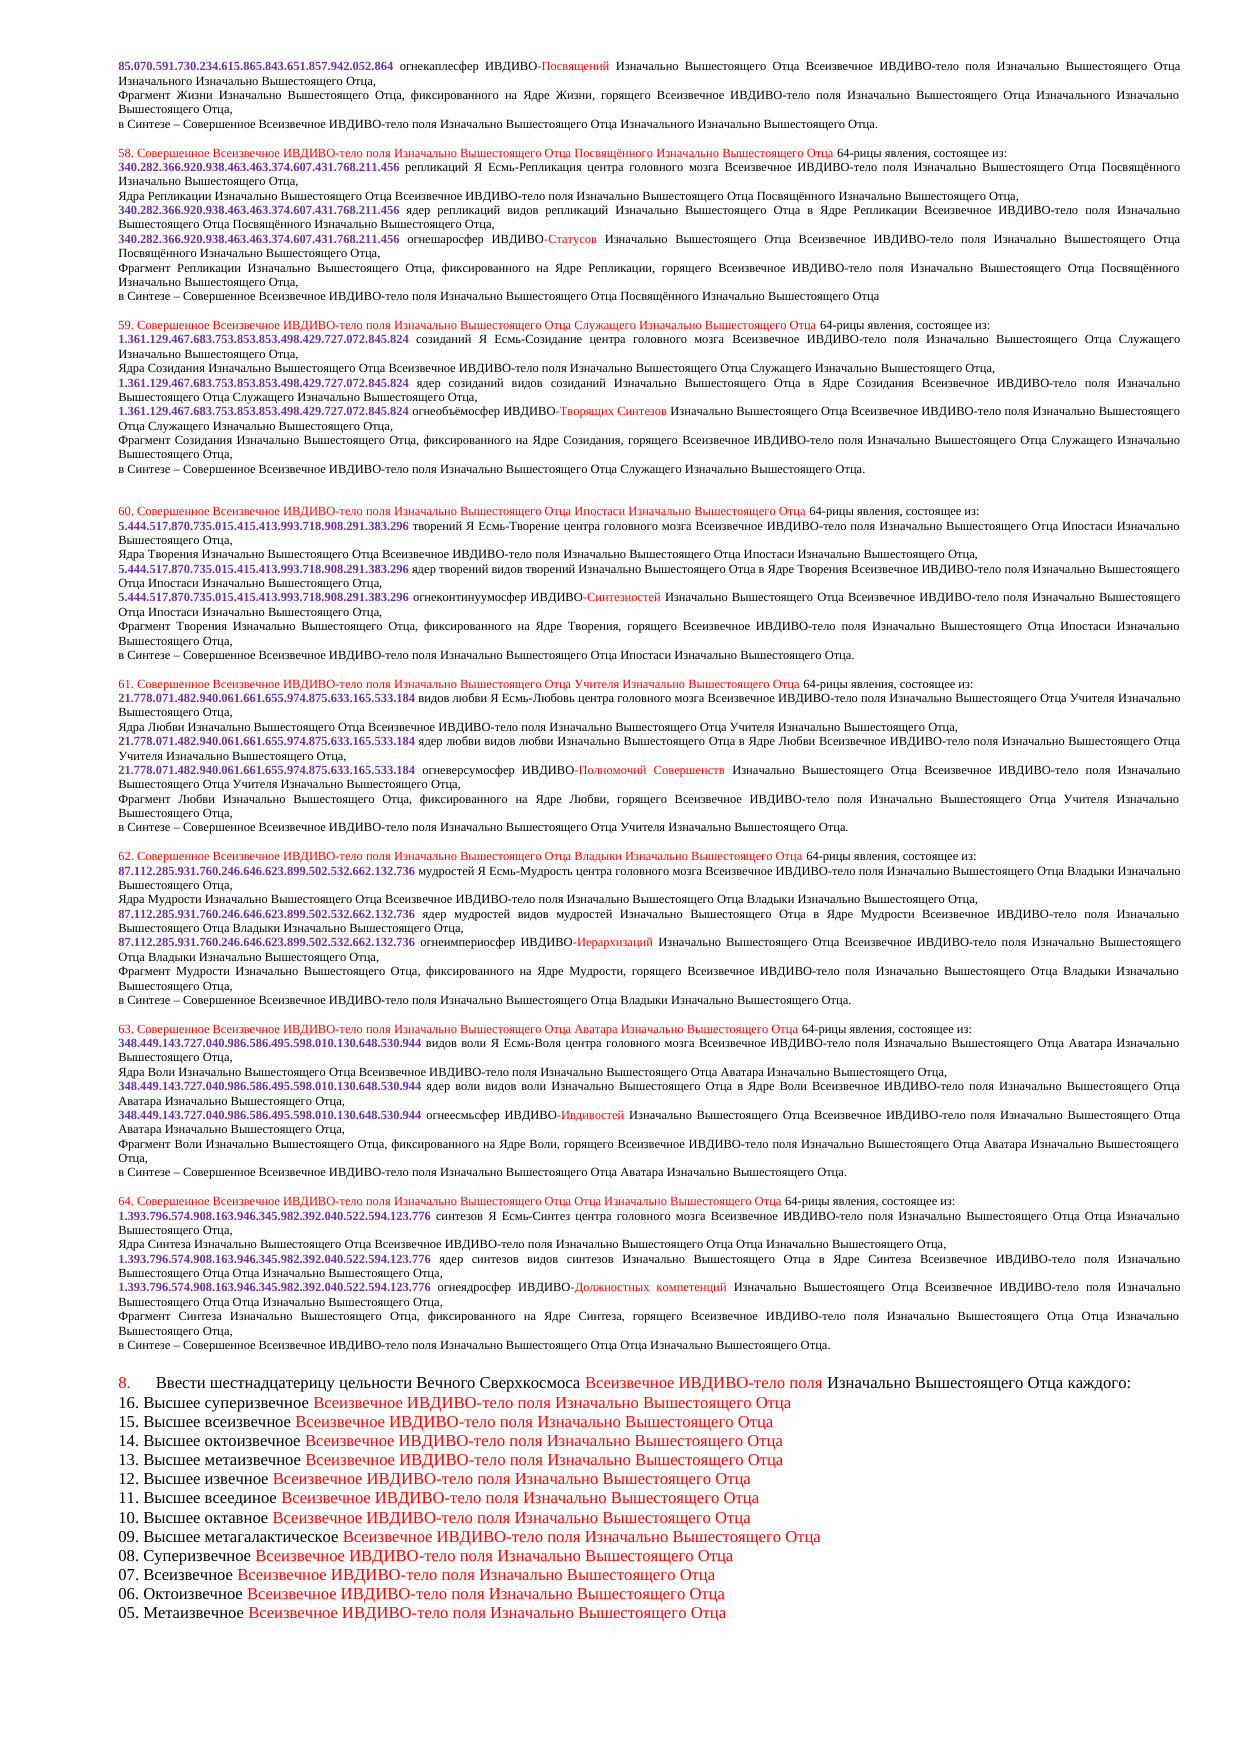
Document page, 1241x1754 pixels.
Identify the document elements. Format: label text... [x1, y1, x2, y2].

text 1.393.796.574.908.163.946.345.982.392.040.522.594.123.776 огнеядросфер ИВДИВО-Должностных компетенций Изначально Вышестоящего Отца Всеизвечное ИВДИВО-тело поля Изначально Вышестоящего Отца Отца Изначально Вышестоящего Отца, [118, 1280, 1181, 1309]
text в Синтезе – Совершенное Всеизвечное ИВДИВО-тело поля Изначально Вышестоящего Отца Служащего Изначально Вышестоящего Отца. [118, 462, 1181, 476]
text Ядра Мудрости Изначально Вышестоящего Отца Всеизвечное ИВДИВО-тело поля Изначально Вышестоящего Отца Владыки Изначально Вышестоящего Отца, [118, 892, 1181, 906]
text 58. Совершенное Всеизвечное ИВДИВО-тело поля Изначально Вышестоящего Отца Посвящённого Изначально Вышестоящего Отца 64-рицы явления, состоящее из: [118, 145, 1181, 160]
text Ядра Воли Изначально Вышестоящего Отца Всеизвечное ИВДИВО-тело поля Изначально Вышестоящего Отца Аватара Изначально Вышестоящего Отца, [118, 1064, 1181, 1079]
text 11. Высшее всеединое Всеизвечное ИВДИВО-тело поля Изначально Вышестоящего Отца [118, 1488, 1181, 1507]
text 348.449.143.727.040.986.586.495.598.010.130.648.530.944 ядер воли видов воли Изначально Вышестоящего Отца в Ядре Воли Всеизвечное ИВДИВО-тело поля Изначально Вышестоящего Отца Аватара Изначально Вышестоящего Отца, [118, 1079, 1181, 1108]
text в Синтезе – Совершенное Всеизвечное ИВДИВО-тело поля Изначально Вышестоящего Отца Отца Изначально Вышестоящего Отца. [118, 1338, 1181, 1352]
text в Синтезе – Совершенное Всеизвечное ИВДИВО-тело поля Изначально Вышестоящего Отца Ипостаси Изначально Вышестоящего Отца. [118, 648, 1181, 662]
text 60. Совершенное Всеизвечное ИВДИВО-тело поля Изначально Вышестоящего Отца Ипостаси Изначально Вышестоящего Отца 64-рицы явления, состоящее из: [118, 504, 1181, 518]
text в Синтезе – Совершенное Всеизвечное ИВДИВО-тело поля Изначально Вышестоящего Отца Изначального Изначально Вышестоящего Отца. [118, 117, 1181, 131]
text 07. Всеизвечное Всеизвечное ИВДИВО-тело поля Изначально Вышестоящего Отца [118, 1565, 1181, 1584]
text 59. Совершенное Всеизвечное ИВДИВО-тело поля Изначально Вышестоящего Отца Служащего Изначально Вышестоящего Отца 64-рицы явления, состоящее из: [118, 318, 1181, 332]
text в Синтезе – Совершенное Всеизвечное ИВДИВО-тело поля Изначально Вышестоящего Отца Учителя Изначально Вышестоящего Отца. [118, 820, 1181, 834]
text Ядра Синтеза Изначально Вышестоящего Отца Всеизвечное ИВДИВО-тело поля Изначально Вышестоящего Отца Отца Изначально Вышестоящего Отца, [118, 1237, 1181, 1251]
text 21.778.071.482.940.061.661.655.974.875.633.165.533.184 видов любви Я Есмь-Любовь центра головного мозга Всеизвечное ИВДИВО-тело поля Изначально Вышестоящего Отца Учителя Изначально Вышестоящего Отца, [118, 691, 1181, 719]
text 06. Октоизвечное Всеизвечное ИВДИВО-тело поля Изначально Вышестоящего Отца [118, 1584, 1181, 1603]
text 63. Совершенное Всеизвечное ИВДИВО-тело поля Изначально Вышестоящего Отца Аватара Изначально Вышестоящего Отца 64-рицы явления, состоящее из: [118, 1021, 1181, 1036]
text 12. Высшее извечное Всеизвечное ИВДИВО-тело поля Изначально Вышестоящего Отца [118, 1469, 1181, 1488]
text Фрагмент Любви Изначально Вышестоящего Отца, фиксированного на Ядре Любви, горящего Всеизвечное ИВДИВО-тело поля Изначально Вышестоящего Отца Учителя Изначально Вышестоящего Отца, [118, 791, 1181, 820]
text 16. Высшее суперизвечное Всеизвечное ИВДИВО-тело поля Изначально Вышестоящего Отца [118, 1392, 1181, 1412]
text в Синтезе – Совершенное Всеизвечное ИВДИВО-тело поля Изначально Вышестоящего Отца Владыки Изначально Вышестоящего Отца. [118, 993, 1181, 1007]
text 09. Высшее метагалактическое Всеизвечное ИВДИВО-тело поля Изначально Вышестоящего Отца [118, 1527, 1181, 1546]
text 08. Суперизвечное Всеизвечное ИВДИВО-тело поля Изначально Вышестоящего Отца [118, 1546, 1181, 1565]
text 1.393.796.574.908.163.946.345.982.392.040.522.594.123.776 синтезов Я Есмь-Синтез центра головного мозга Всеизвечное ИВДИВО-тело поля Изначально Вышестоящего Отца Отца Изначально Вышестоящего Отца, [118, 1208, 1181, 1237]
text Ядра Творения Изначально Вышестоящего Отца Всеизвечное ИВДИВО-тело поля Изначально Вышестоящего Отца Ипостаси Изначально Вышестоящего Отца, [118, 547, 1181, 561]
text Ядра Любви Изначально Вышестоящего Отца Всеизвечное ИВДИВО-тело поля Изначально Вышестоящего Отца Учителя Изначально Вышестоящего Отца, [118, 719, 1181, 734]
text в Синтезе – Совершенное Всеизвечное ИВДИВО-тело поля Изначально Вышестоящего Отца Посвящённого Изначально Вышестоящего Отца [118, 289, 1181, 303]
text 340.282.366.920.938.463.463.374.607.431.768.211.456 огнешаросфер ИВДИВО-Статусов Изначально Вышестоящего Отца Всеизвечное ИВДИВО-тело поля Изначально Вышестоящего Отца Посвящённого Изначально Вышестоящего Отца, [118, 232, 1181, 260]
text 64. Совершенное Всеизвечное ИВДИВО-тело поля Изначально Вышестоящего Отца Отца Изначально Вышестоящего Отца 64-рицы явления, состоящее из: [118, 1194, 1181, 1208]
text 85.070.591.730.234.615.865.843.651.857.942.052.864 огнекаплесфер ИВДИВО-Посвящений Изначально Вышестоящего Отца Всеизвечное ИВДИВО-тело поля Изначально Вышестоящего Отца Изначального Изначально Вышестоящего Отца, [118, 59, 1181, 88]
text Фрагмент Синтеза Изначально Вышестоящего Отца, фиксированного на Ядре Синтеза, горящего Всеизвечное ИВДИВО-тело поля Изначально Вышестоящего Отца Отца Изначально Вышестоящего Отца, [118, 1309, 1181, 1338]
text 1.361.129.467.683.753.853.853.498.429.727.072.845.824 созиданий Я Есмь-Созидание центра головного мозга Всеизвечное ИВДИВО-тело поля Изначально Вышестоящего Отца Служащего Изначально Вышестоящего Отца, [118, 332, 1181, 361]
text 1.361.129.467.683.753.853.853.498.429.727.072.845.824 ядер созиданий видов созиданий Изначально Вышестоящего Отца в Ядре Созидания Всеизвечное ИВДИВО-тело поля Изначально Вышестоящего Отца Служащего Изначально Вышестоящего Отца, [118, 375, 1181, 404]
text 62. Совершенное Всеизвечное ИВДИВО-тело поля Изначально Вышестоящего Отца Владыки Изначально Вышестоящего Отца 64-рицы явления, состоящее из: [118, 849, 1181, 863]
text 87.112.285.931.760.246.646.623.899.502.532.662.132.736 мудростей Я Есмь-Мудрость центра головного мозга Всеизвечное ИВДИВО-тело поля Изначально Вышестоящего Отца Владыки Изначально Вышестоящего Отца, [118, 863, 1181, 892]
text Фрагмент Репликации Изначально Вышестоящего Отца, фиксированного на Ядре Репликации, горящего Всеизвечное ИВДИВО-тело поля Изначально Вышестоящего Отца Посвящённого Изначально Вышестоящего Отца, [118, 260, 1181, 289]
text 5.444.517.870.735.015.415.413.993.718.908.291.383.296 творений Я Есмь-Творение центра головного мозга Всеизвечное ИВДИВО-тело поля Изначально Вышестоящего Отца Ипостаси Изначально Вышестоящего Отца, [118, 518, 1181, 547]
text Ядра Репликации Изначально Вышестоящего Отца Всеизвечное ИВДИВО-тело поля Изначально Вышестоящего Отца Посвящённого Изначально Вышестоящего Отца, [118, 188, 1181, 203]
text 61. Совершенное Всеизвечное ИВДИВО-тело поля Изначально Вышестоящего Отца Учителя Изначально Вышестоящего Отца 64-рицы явления, состоящее из: [118, 676, 1181, 691]
text 1.393.796.574.908.163.946.345.982.392.040.522.594.123.776 ядер синтезов видов синтезов Изначально Вышестоящего Отца в Ядре Синтеза Всеизвечное ИВДИВО-тело поля Изначально Вышестоящего Отца Отца Изначально Вышестоящего Отца, [118, 1251, 1181, 1280]
text 10. Высшее октавное Всеизвечное ИВДИВО-тело поля Изначально Вышестоящего Отца [118, 1507, 1181, 1527]
text 21.778.071.482.940.061.661.655.974.875.633.165.533.184 ядер любви видов любви Изначально Вышестоящего Отца в Ядре Любви Всеизвечное ИВДИВО-тело поля Изначально Вышестоящего Отца Учителя Изначально Вышестоящего Отца, [118, 734, 1181, 763]
text 15. Высшее всеизвечное Всеизвечное ИВДИВО-тело поля Изначально Вышестоящего Отца [118, 1412, 1181, 1431]
text 5.444.517.870.735.015.415.413.993.718.908.291.383.296 огнеконтинуумосфер ИВДИВО-Синтезностей Изначально Вышестоящего Отца Всеизвечное ИВДИВО-тело поля Изначально Вышестоящего Отца Ипостаси Изначально Вышестоящего Отца, [118, 590, 1181, 619]
text 14. Высшее октоизвечное Всеизвечное ИВДИВО-тело поля Изначально Вышестоящего Отца [118, 1431, 1181, 1450]
text 340.282.366.920.938.463.463.374.607.431.768.211.456 репликаций Я Есмь-Репликация центра головного мозга Всеизвечное ИВДИВО-тело поля Изначально Вышестоящего Отца Посвящённого Изначально Вышестоящего Отца, [118, 160, 1181, 188]
text 5.444.517.870.735.015.415.413.993.718.908.291.383.296 ядер творений видов творений Изначально Вышестоящего Отца в Ядре Творения Всеизвечное ИВДИВО-тело поля Изначально Вышестоящего Отца Ипостаси Изначально Вышестоящего Отца, [118, 561, 1181, 590]
text Ядра Созидания Изначально Вышестоящего Отца Всеизвечное ИВДИВО-тело поля Изначально Вышестоящего Отца Служащего Изначально Вышестоящего Отца, [118, 361, 1181, 375]
text 87.112.285.931.760.246.646.623.899.502.532.662.132.736 ядер мудростей видов мудростей Изначально Вышестоящего Отца в Ядре Мудрости Всеизвечное ИВДИВО-тело поля Изначально Вышестоящего Отца Владыки Изначально Вышестоящего Отца, [118, 906, 1181, 935]
text 87.112.285.931.760.246.646.623.899.502.532.662.132.736 огнеимпериосфер ИВДИВО-Иерархизаций Изначально Вышестоящего Отца Всеизвечное ИВДИВО-тело поля Изначально Вышестоящего Отца Владыки Изначально Вышестоящего Отца, [118, 935, 1181, 964]
text 13. Высшее метаизвечное Всеизвечное ИВДИВО-тело поля Изначально Вышестоящего Отца [118, 1450, 1181, 1469]
list Ввести шестнадцатерицу цельности Вечного Сверхкосмоса Всеизвечное ИВДИВО-тело поля Изначально Вышестоящего Отца каждого: [118, 1373, 1181, 1392]
text Фрагмент Мудрости Изначально Вышестоящего Отца, фиксированного на Ядре Мудрости, горящего Всеизвечное ИВДИВО-тело поля Изначально Вышестоящего Отца Владыки Изначально Вышестоящего Отца, [118, 964, 1181, 993]
text 21.778.071.482.940.061.661.655.974.875.633.165.533.184 огневерсумосфер ИВДИВО-Полномочий Совершенств Изначально Вышестоящего Отца Всеизвечное ИВДИВО-тело поля Изначально Вышестоящего Отца Учителя Изначально Вышестоящего Отца, [118, 763, 1181, 791]
text 05. Метаизвечное Всеизвечное ИВДИВО-тело поля Изначально Вышестоящего Отца [118, 1603, 1181, 1622]
text Фрагмент Воли Изначально Вышестоящего Отца, фиксированного на Ядре Воли, горящего Всеизвечное ИВДИВО-тело поля Изначально Вышестоящего Отца Аватара Изначально Вышестоящего Отца, [118, 1136, 1181, 1165]
text 348.449.143.727.040.986.586.495.598.010.130.648.530.944 огнеесмьсфер ИВДИВО-Ивдивостей Изначально Вышестоящего Отца Всеизвечное ИВДИВО-тело поля Изначально Вышестоящего Отца Аватара Изначально Вышестоящего Отца, [118, 1108, 1181, 1136]
text Фрагмент Созидания Изначально Вышестоящего Отца, фиксированного на Ядре Созидания, горящего Всеизвечное ИВДИВО-тело поля Изначально Вышестоящего Отца Служащего Изначально Вышестоящего Отца, [118, 433, 1181, 462]
text в Синтезе – Совершенное Всеизвечное ИВДИВО-тело поля Изначально Вышестоящего Отца Аватара Изначально Вышестоящего Отца. [118, 1165, 1181, 1179]
text Фрагмент Творения Изначально Вышестоящего Отца, фиксированного на Ядре Творения, горящего Всеизвечное ИВДИВО-тело поля Изначально Вышестоящего Отца Ипостаси Изначально Вышестоящего Отца, [118, 619, 1181, 648]
text Фрагмент Жизни Изначально Вышестоящего Отца, фиксированного на Ядре Жизни, горящего Всеизвечное ИВДИВО-тело поля Изначально Вышестоящего Отца Изначального Изначально Вышестоящего Отца, [118, 88, 1181, 117]
text 348.449.143.727.040.986.586.495.598.010.130.648.530.944 видов воли Я Есмь-Воля центра головного мозга Всеизвечное ИВДИВО-тело поля Изначально Вышестоящего Отца Аватара Изначально Вышестоящего Отца, [118, 1036, 1181, 1064]
text 340.282.366.920.938.463.463.374.607.431.768.211.456 ядер репликаций видов репликаций Изначально Вышестоящего Отца в Ядре Репликации Всеизвечное ИВДИВО-тело поля Изначально Вышестоящего Отца Посвящённого Изначально Вышестоящего Отца, [118, 203, 1181, 232]
text 1.361.129.467.683.753.853.853.498.429.727.072.845.824 огнеобъёмосфер ИВДИВО-Творящих Синтезов Изначально Вышестоящего Отца Всеизвечное ИВДИВО-тело поля Изначально Вышестоящего Отца Служащего Изначально Вышестоящего Отца, [118, 404, 1181, 433]
